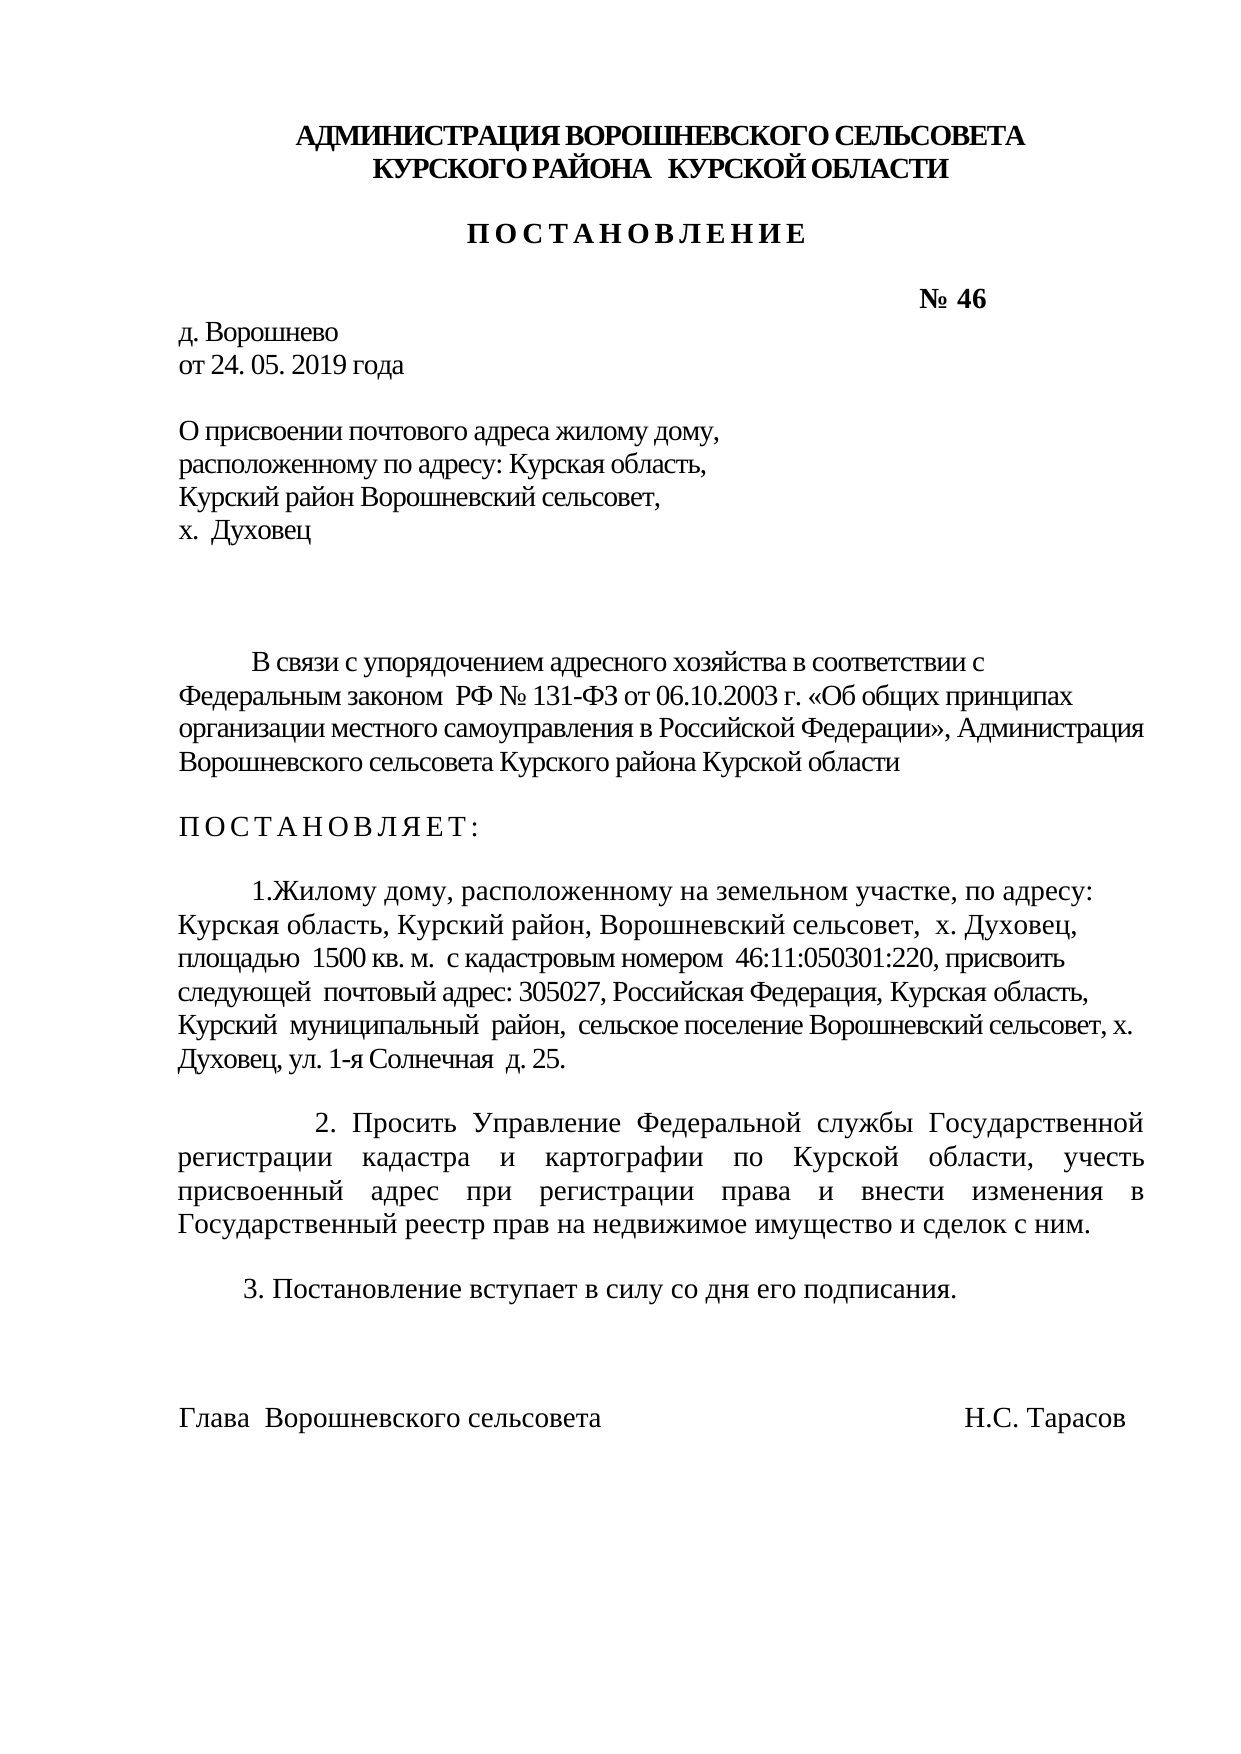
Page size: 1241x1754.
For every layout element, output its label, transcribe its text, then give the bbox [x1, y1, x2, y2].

text ПОСТАНОВЛЯЕТ: [179, 809, 1146, 842]
text д. Ворошнево [178, 315, 1146, 348]
text 2. Просить Управление Федеральной службы Государственной регистрации кадастра и картографии по Курской области, учесть присвоенный адрес при регистрации права и внести изменения в Государственный реестр прав на недвижимое имущество и сделок с ним. [177, 1106, 1146, 1240]
text АДМИНИСТРАЦИЯ ВОРОШНЕВСКОГО СЕЛЬСОВЕТА [177, 119, 1146, 152]
text Курский район Ворошневский сельсовет, [178, 480, 1146, 513]
text 1.Жилому дому, расположенному на земельном участке, по адресу: Курская область, Курский район, Ворошневский сельсовет, х. Духовец, площадью 1500 кв. м. с кадастровым номером 46:11:050301:220, присвоить следующей почтовый адрес: 305027, Российская Федерация, Курская область, Курский муниципальный район, сельское поселение Ворошневский сельсовет, х. Духовец, ул. 1-я Солнечная д. 25. [177, 873, 1146, 1074]
text КУРСКОГО РАЙОНА КУРСКОЙ ОБЛАСТИ [177, 152, 1146, 185]
text ПОСТАНОВЛЕНИЕ [182, 216, 1146, 249]
text расположенному по адресу: Курская область, [178, 447, 1146, 480]
text В связи с упорядочением адресного хозяйства в соответствии с Федеральным законом РФ № 131-ФЗ от 06.10.2003 г. «Об общих принципах организации местного самоуправления в Российской Федерации», Администрация Ворошневского сельсовета Курского района Курской области [178, 646, 1146, 778]
text О присвоении почтового адреса жилому дому, [178, 414, 1146, 447]
text № 46 [919, 282, 1146, 315]
text от 24. 05. 2019 года [178, 348, 1146, 381]
text х. Духовец [178, 513, 1146, 546]
text 3. Постановление вступает в силу со дня его подписания. [177, 1271, 1146, 1304]
text Глава Ворошневского сельсовета Н.С. Тарасов [179, 1400, 1146, 1433]
